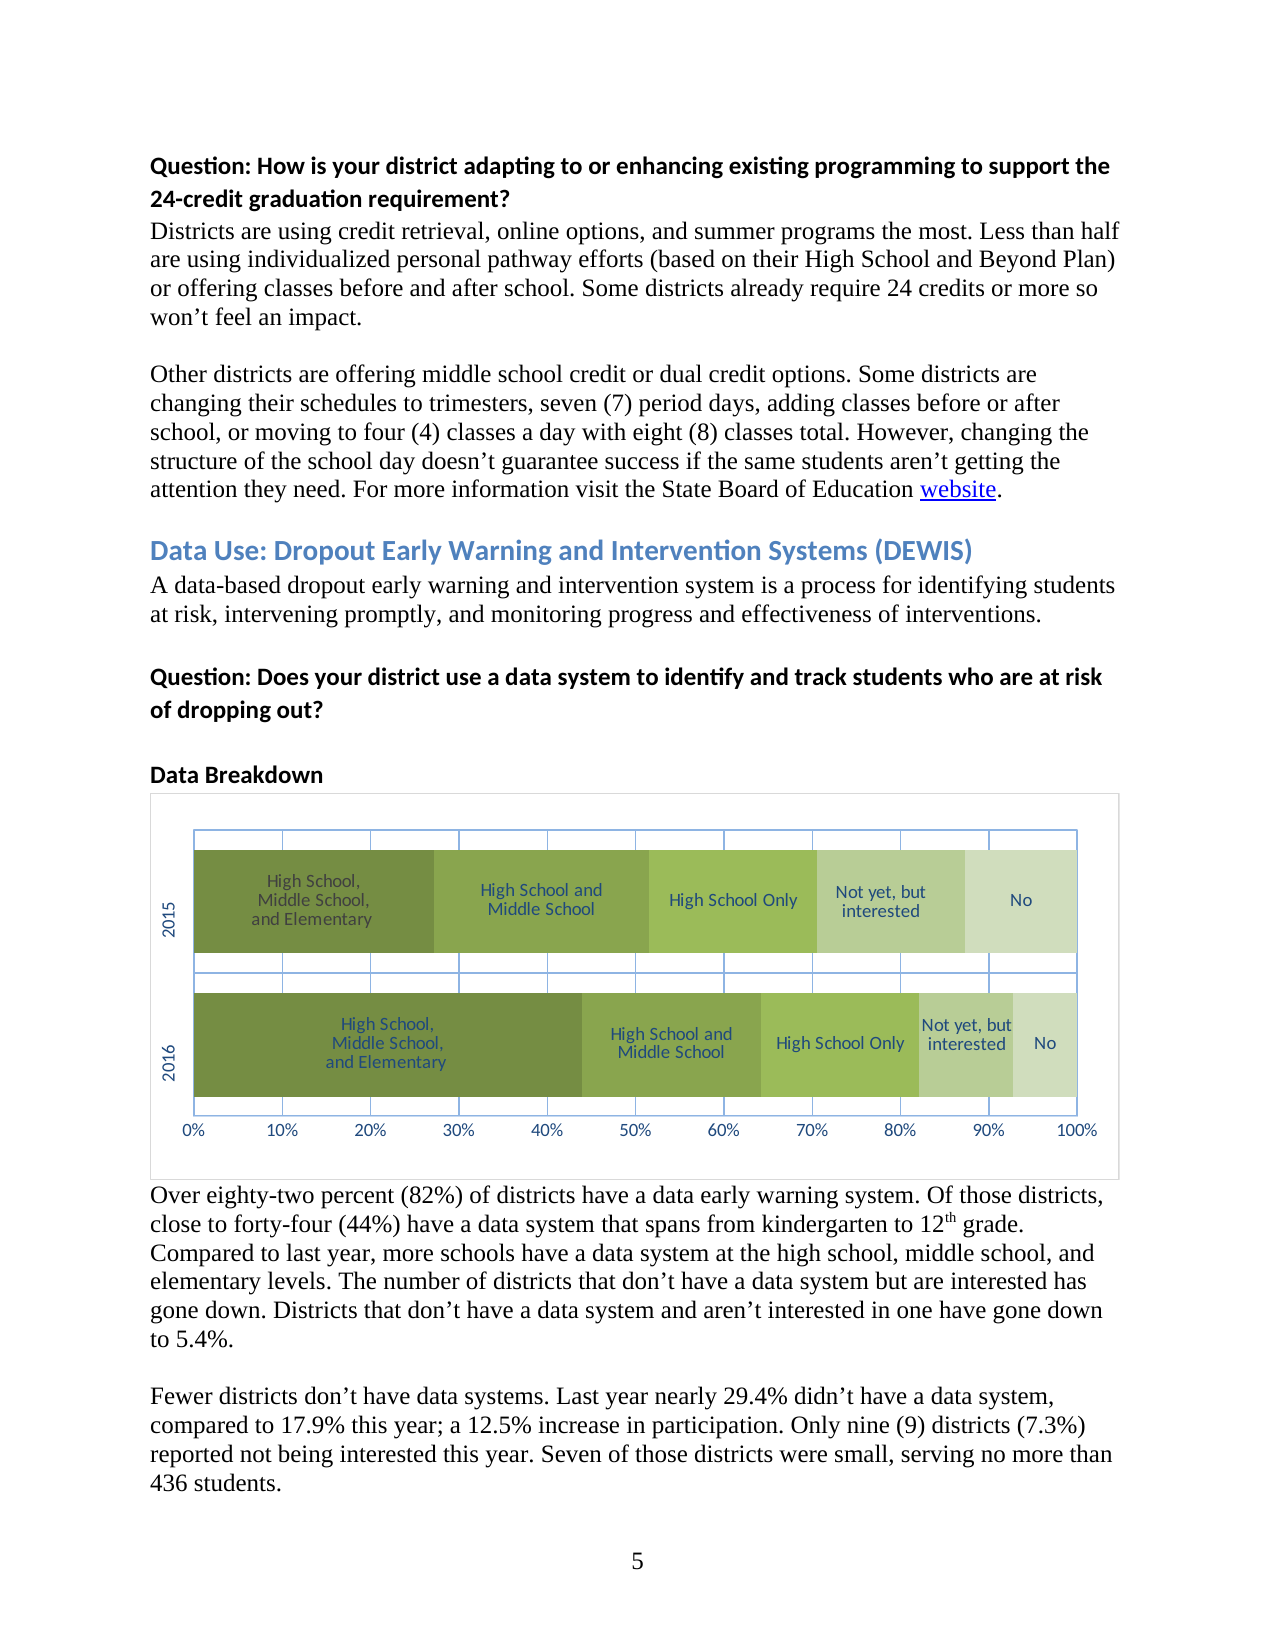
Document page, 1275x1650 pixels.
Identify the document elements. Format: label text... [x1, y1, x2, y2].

text Other districts are offering middle school credit or dual credit options. Some districts are changing their schedules to trimesters, seven (7) period days, adding classes before or after school, or moving to four (4) classes a day with eight (8) classes total. However, changing the structure of the school day doesn’t guarantee success if the same students aren’t getting the attention they need. For more information visit the State Board of Education website. [150, 359, 1125, 503]
text A data-based dropout early warning and intervention system is a process for identifying students at risk, intervening promptly, and monitoring progress and effectiveness of interventions. [150, 571, 1125, 628]
subtitle Data Breakdown [150, 760, 1125, 790]
text Districts are using credit retrieval, online options, and summer programs the most. Less than half are using individualized personal pathway efforts (based on their High School and Beyond Plan) or offering classes before and after school. Some districts already require 24 credits or more so won’t feel an impact. [150, 216, 1125, 331]
text Over eighty-two percent (82%) of districts have a data early warning system. Of those districts, close to forty-four (44%) have a data system that spans from kindergarten to 12th grade. Compared to last year, more schools have a data system at the high school, middle school, and elementary levels. The number of districts that don’t have a data system but are interested has gone down. Districts that don’t have a data system and aren’t interested in one have gone down to 5.4%. [150, 1180, 1125, 1353]
subtitle Question: How is your district adapting to or enhancing existing programming to support the 24-credit graduation requirement? [150, 150, 1125, 213]
subtitle Data Use: Dropout Early Warning and Intervention Systems (DEWIS) [150, 532, 1125, 568]
text Fewer districts don’t have data systems. Last year nearly 29.4% didn’t have a data system, compared to 17.9% this year; a 12.5% increase in participation. Only nine (9) districts (7.3%) reported not being interested this year. Seven of those districts were small, serving no more than 436 students. [150, 1381, 1125, 1496]
subtitle Question: Does your district use a data system to identify and track students who are at risk of dropping out? [150, 661, 1125, 724]
